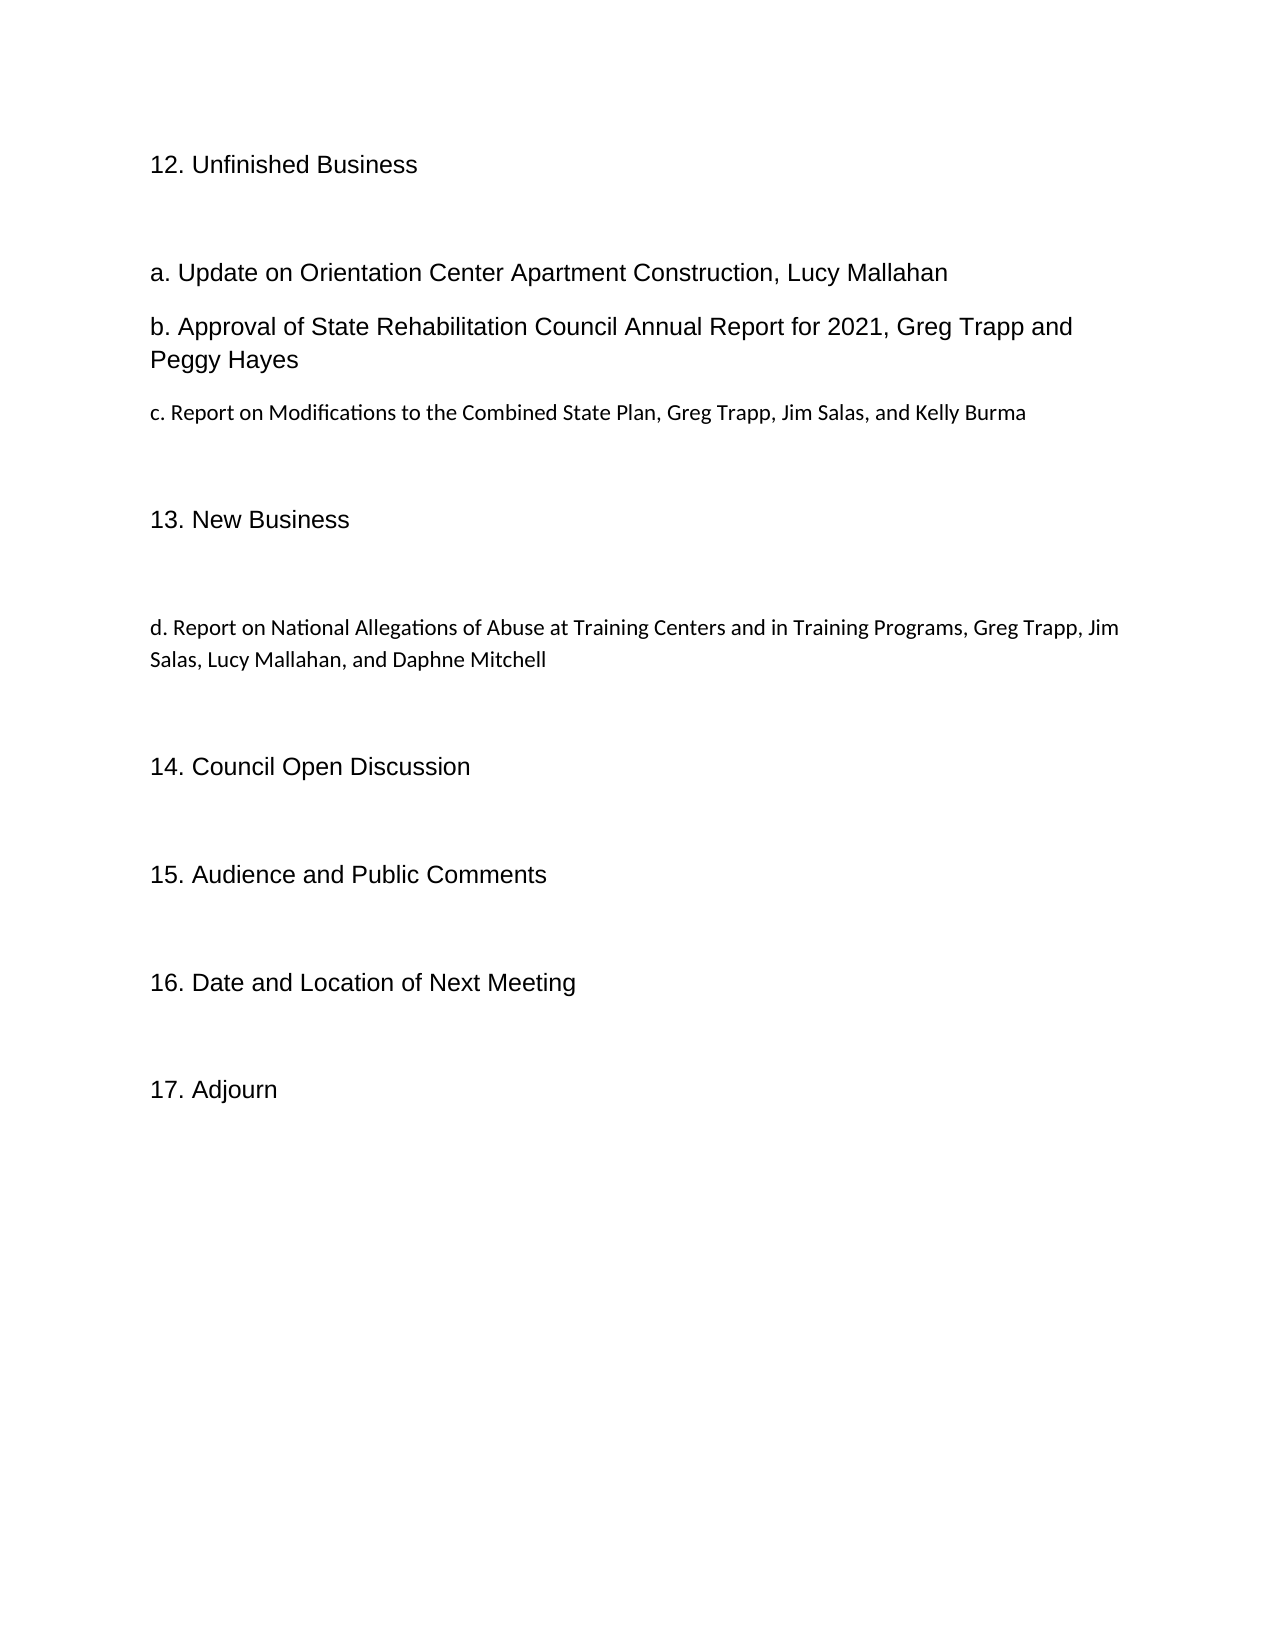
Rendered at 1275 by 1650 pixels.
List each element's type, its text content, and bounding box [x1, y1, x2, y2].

text 13. New Business [150, 505, 1125, 534]
text 16. Date and Location of Next Meeting [150, 967, 1125, 996]
text d. Report on National Allegations of Abuse at Training Centers and in Training Programs, Greg Trapp, Jim Salas, Lucy Mallahan, and Daphne Mitchell [150, 613, 1125, 673]
text a. Update on Orientation Center Apartment Construction, Lucy Mallahan [150, 258, 1125, 286]
text b. Approval of State Rehabilitation Council Annual Report for 2021, Greg Trapp and Peggy Hayes [150, 312, 1125, 373]
text 17. Adjourn [150, 1075, 1125, 1104]
text 12. Unfinished Business [150, 150, 1125, 179]
text c. Report on Modifications to the Combined State Plan, Greg Trapp, Jim Salas, and Kelly Burma [150, 398, 1125, 426]
text 15. Audience and Public Comments [150, 860, 1125, 888]
text 14. Council Open Discussion [150, 752, 1125, 781]
